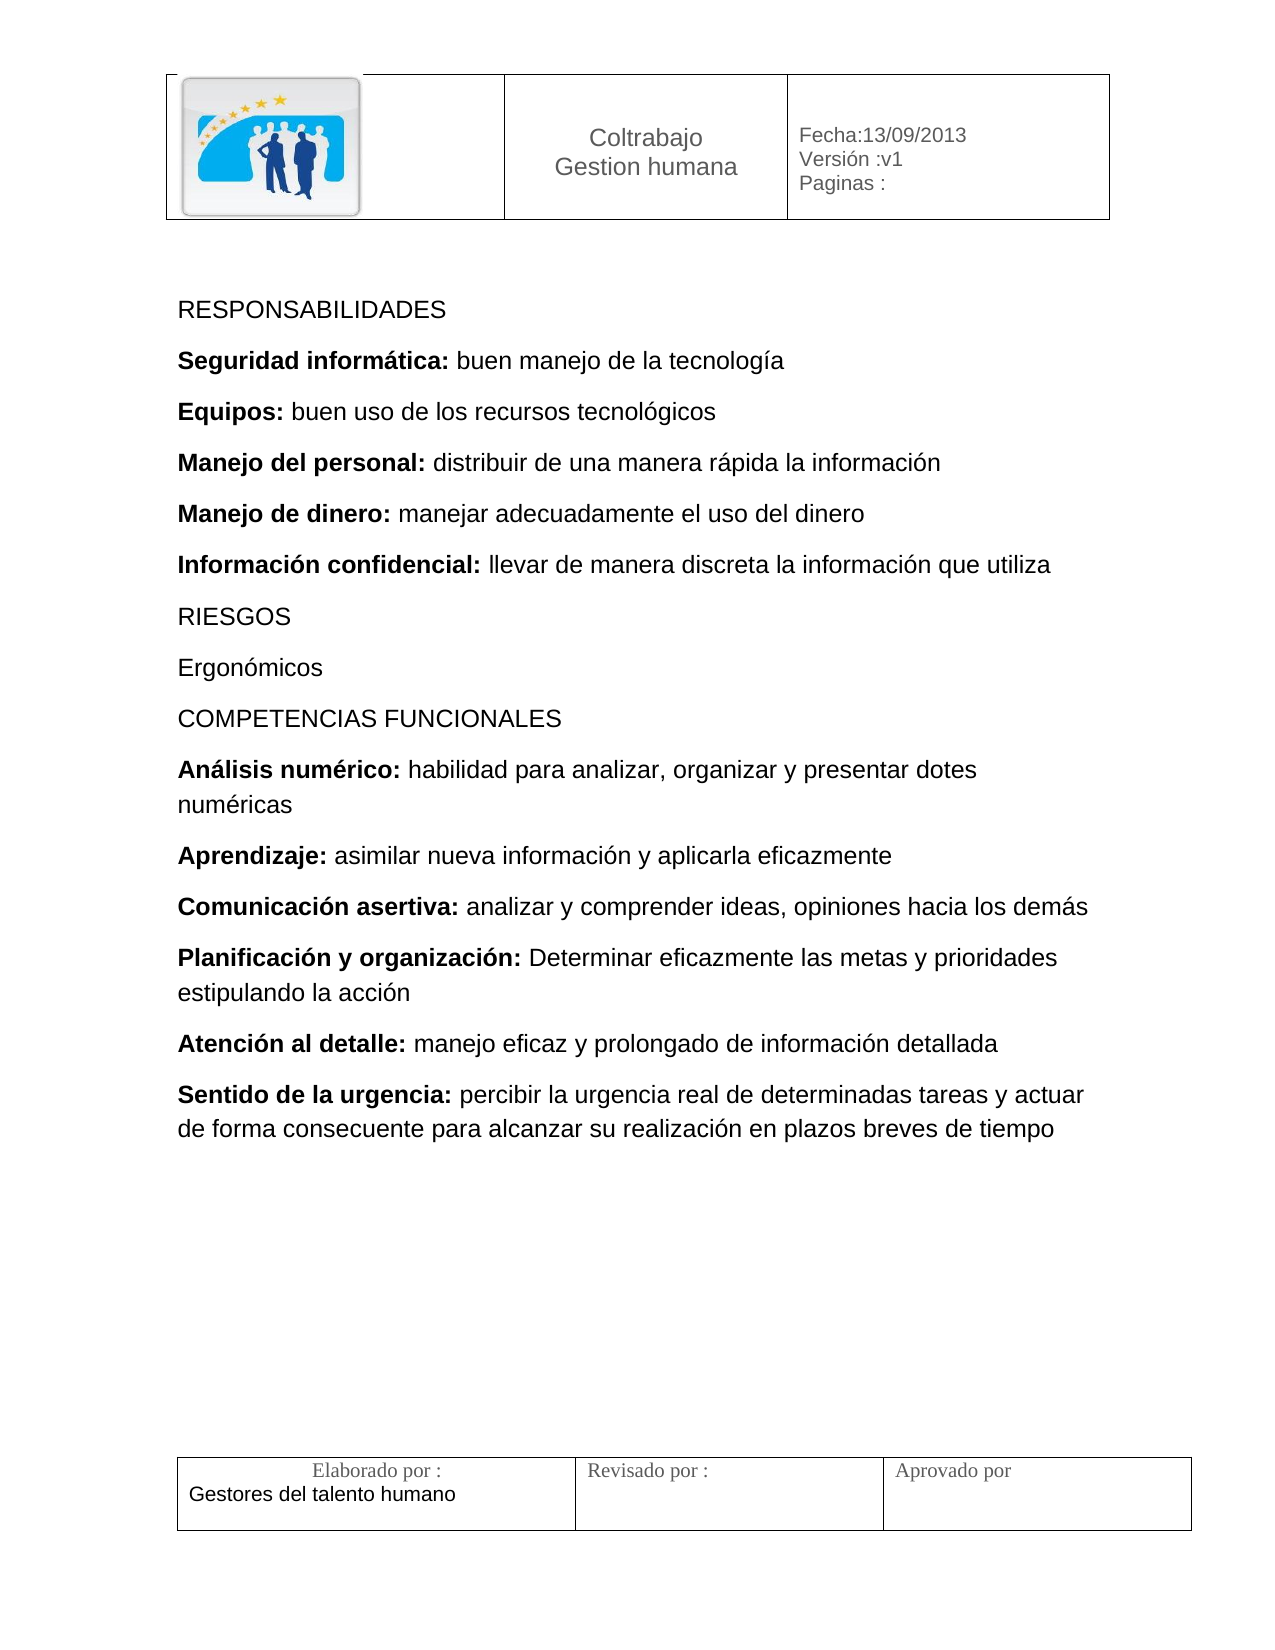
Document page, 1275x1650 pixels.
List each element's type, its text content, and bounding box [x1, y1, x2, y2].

text Información confidencial: llevar de manera discreta la información que utiliza [177, 551, 1098, 579]
text Manejo de dinero: manejar adecuadamente el uso del dinero [177, 499, 1098, 528]
text COMPETENCIAS FUNCIONALES [177, 704, 1098, 733]
text Atención al detalle: manejo eficaz y prolongado de información detallada [177, 1029, 1098, 1057]
text Sentido de la urgencia: percibir la urgencia real de determinadas tareas y actuar de forma consecuente para alcanzar su realización en plazos breves de tiempo [177, 1080, 1098, 1143]
picture [177, 74, 364, 219]
text RIESGOS [177, 602, 1098, 630]
text Manejo del personal: distribuir de una manera rápida la información [177, 448, 1098, 477]
text Comunicación asertiva: analizar y comprender ideas, opiniones hacia los demás [177, 892, 1098, 921]
text RESPONSABILIDADES [177, 295, 1098, 323]
text Equipos: buen uso de los recursos tecnológicos [177, 397, 1098, 426]
text Aprendizaje: asimilar nueva información y aplicarla eficazmente [177, 841, 1098, 869]
text Seguridad informática: buen manejo de la tecnología [177, 346, 1098, 375]
text Análisis numérico: habilidad para analizar, organizar y presentar dotes numéricas [177, 755, 1098, 818]
text Planificación y organización: Determinar eficazmente las metas y prioridades estipulando la acción [177, 943, 1098, 1006]
text Ergonómicos [177, 653, 1098, 682]
